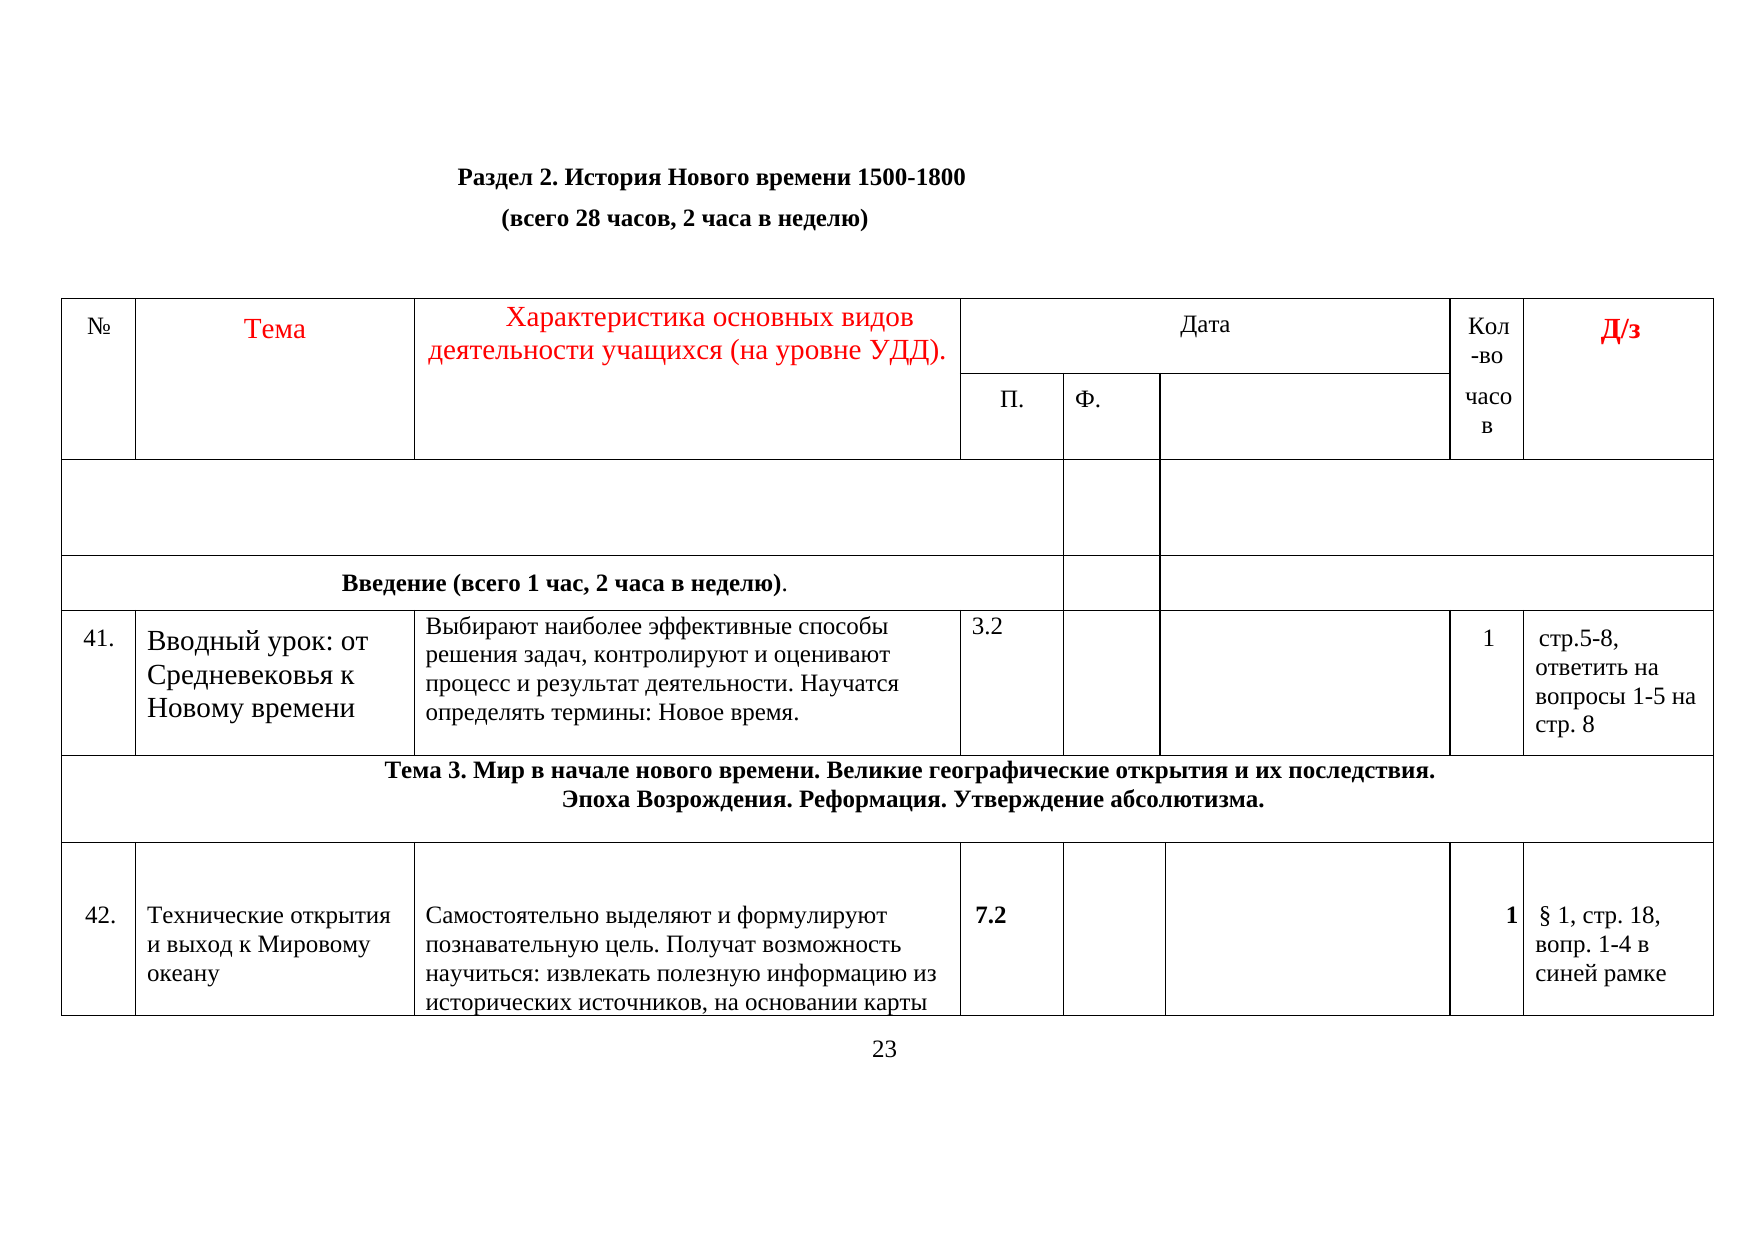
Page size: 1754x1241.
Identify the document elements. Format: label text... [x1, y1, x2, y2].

table_cell 3.2 [961, 611, 1063, 754]
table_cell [136, 843, 414, 1015]
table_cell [1524, 843, 1713, 1015]
table_cell 1 [1451, 843, 1523, 1015]
table_cell П. [961, 374, 1063, 459]
table_cell Выбирают наиболее эффективные способы решения задач, контролируют и оценивают процесс и результат деятельности. Научатся определять термины: Новое время. [415, 611, 960, 754]
table_header Кол-во часов [1451, 299, 1523, 459]
table_cell [1064, 460, 1159, 555]
table_cell Введение (всего 1 час, 2 часа в неделю). [62, 556, 1063, 610]
table_cell Ф. [1064, 374, 1159, 459]
text (всего 28 часов, 2 часа в неделю) [89, 203, 1680, 232]
table_header Д/з [1524, 299, 1713, 459]
table_header Характеристика основных видов деятельности учащихся (на уровне УДД). [415, 299, 960, 459]
table_cell 7.2 [961, 843, 1063, 1015]
table_cell стр.5-8, ответить на вопросы 1-5 на стр. 8 [1524, 611, 1713, 754]
table_cell Вводный урок: от Средневековья к Новому времени [136, 611, 414, 754]
table_cell [1161, 460, 1713, 555]
table_cell 1 [1451, 611, 1523, 754]
table_cell [1161, 556, 1713, 610]
table_cell Тема 3. Мир в начале нового времени. Великие географические открытия и их последствия. Эпоха Возрождения. Реформация. Утверждение абсолютизма. [62, 756, 1713, 842]
table_cell [1166, 843, 1449, 1015]
text Раздел 2. История Нового времени 1500-1800 [89, 162, 1680, 190]
table_header № [62, 299, 135, 459]
table_cell [1064, 843, 1165, 1015]
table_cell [415, 843, 960, 1015]
table_cell 41. [62, 611, 135, 754]
table_header Тема [136, 299, 414, 459]
table_cell [1161, 374, 1449, 459]
table_header Дата [961, 299, 1449, 373]
table_cell [1064, 556, 1159, 610]
table_cell [1064, 611, 1159, 754]
table_cell [62, 460, 1063, 555]
table_cell [1161, 611, 1449, 754]
table_cell 42. [62, 843, 135, 1015]
